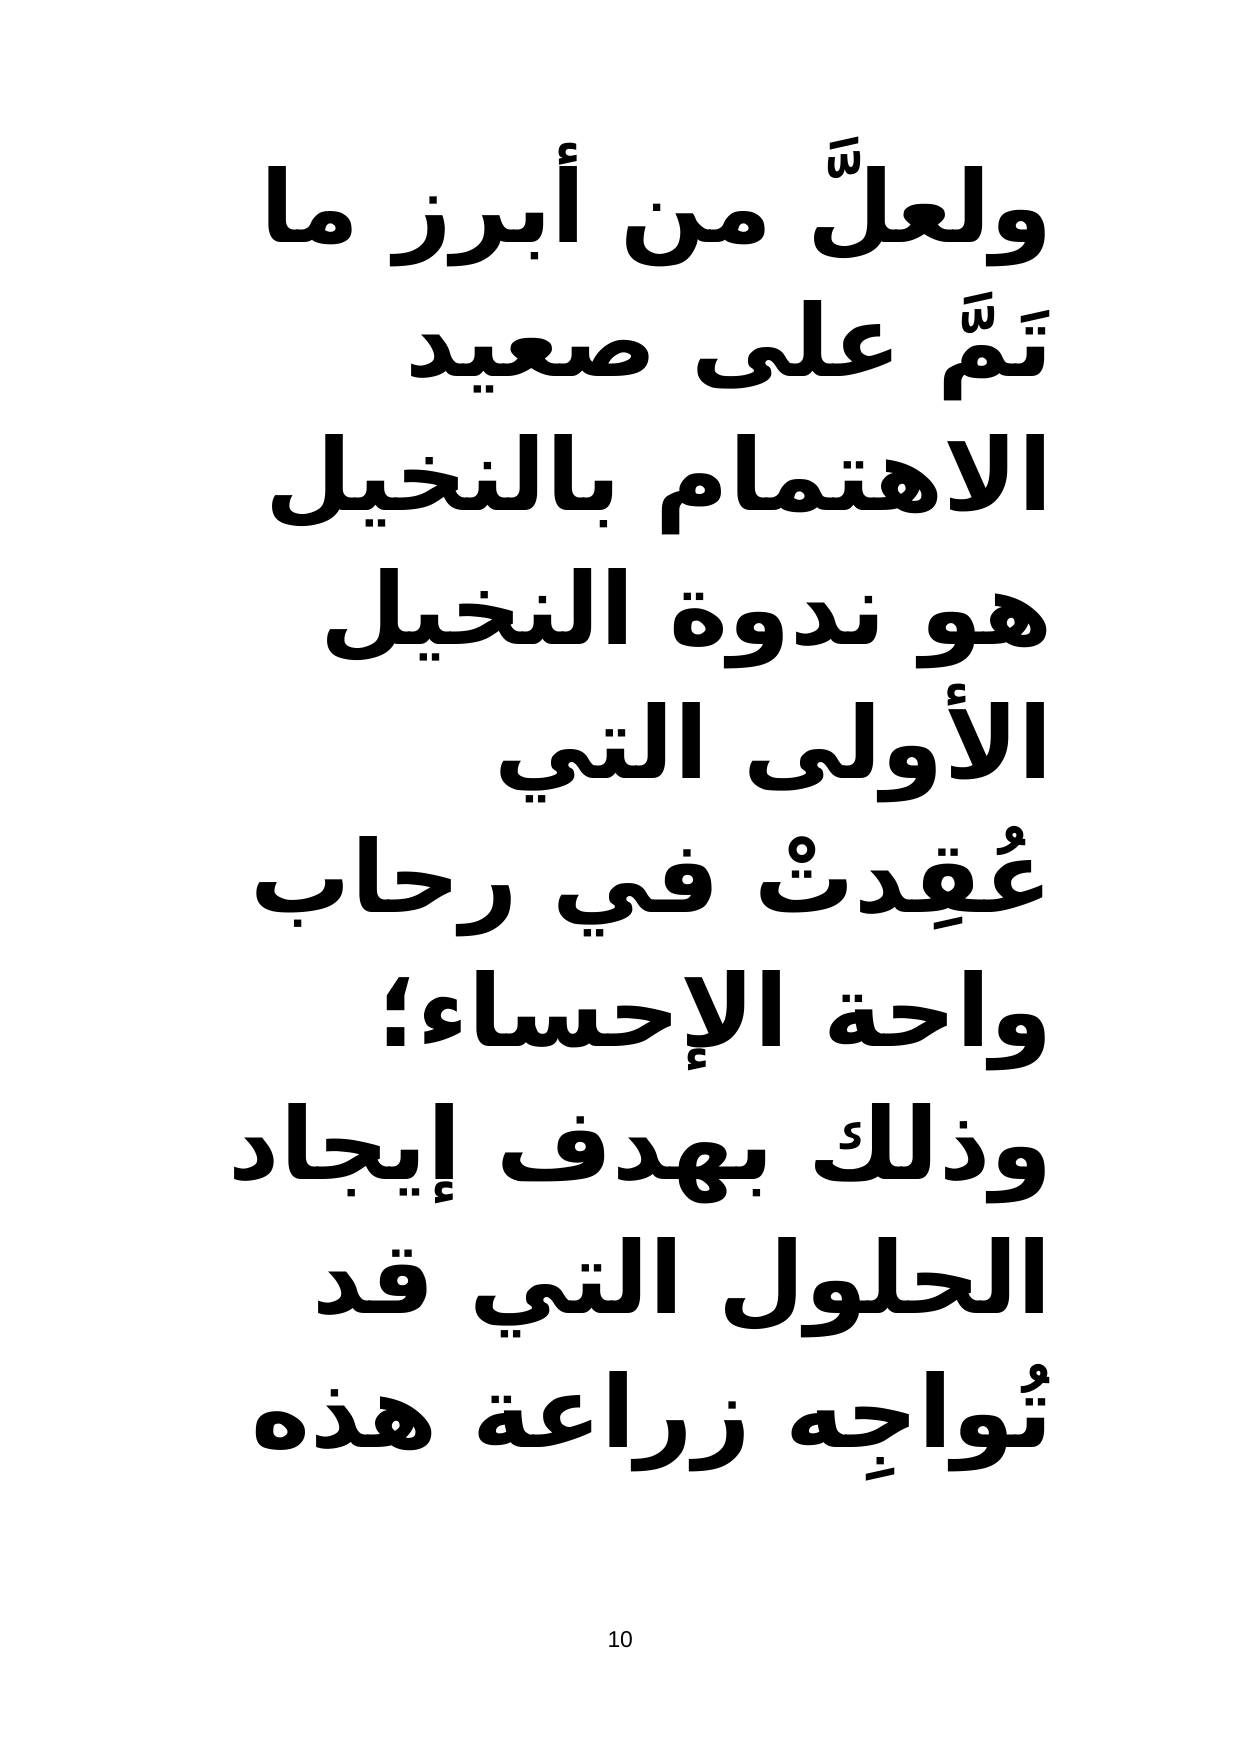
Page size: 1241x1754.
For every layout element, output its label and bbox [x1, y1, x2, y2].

text [187, 150, 1053, 1471]
